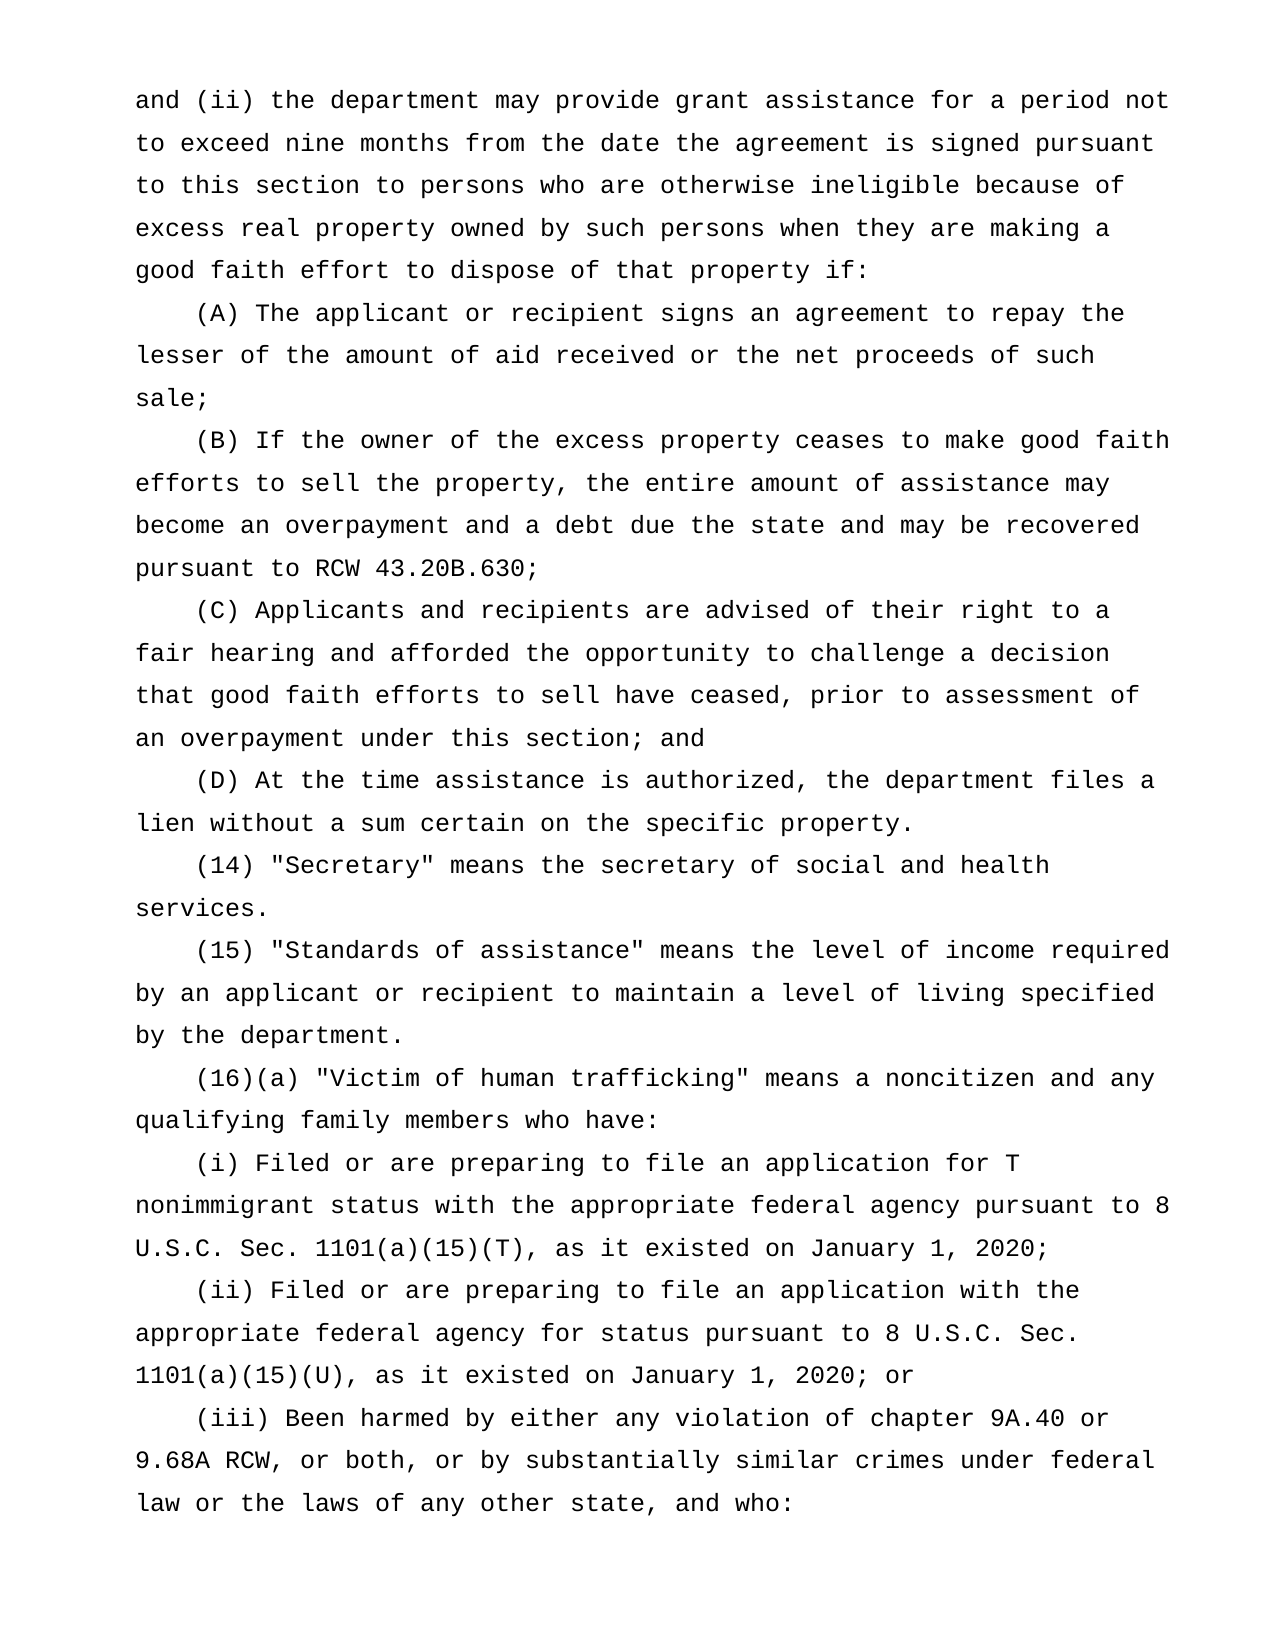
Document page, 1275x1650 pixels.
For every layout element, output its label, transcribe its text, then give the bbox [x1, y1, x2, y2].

text (iii) Been harmed by either any violation of chapter 9A.40 or 9.68A RCW, or both, or by substantially similar crimes under federal law or the laws of any other state, and who: [135, 1392, 1170, 1520]
text (B) If the owner of the excess property ceases to make good faith efforts to sell the property, the entire amount of assistance may become an overpayment and a debt due the state and may be recovered pursuant to RCW 43.20B.630; [135, 415, 1170, 585]
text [135, 75, 1170, 287]
text (ii) Filed or are preparing to file an application with the appropriate federal agency for status pursuant to 8 U.S.C. Sec. 1101(a)(15)(U), as it existed on January 1, 2020; or [135, 1265, 1170, 1392]
text (16)(a) "Victim of human trafficking" means a noncitizen and any qualifying family members who have: [135, 1052, 1170, 1137]
text (D) At the time assistance is authorized, the department files a lien without a sum certain on the specific property. [135, 755, 1170, 840]
text (15) "Standards of assistance" means the level of income required by an applicant or recipient to maintain a level of living specified by the department. [135, 925, 1170, 1052]
text (A) The applicant or recipient signs an agreement to repay the lesser of the amount of aid received or the net proceeds of such sale; [135, 287, 1170, 415]
text (i) Filed or are preparing to file an application for T nonimmigrant status with the appropriate federal agency pursuant to 8 U.S.C. Sec. 1101(a)(15)(T), as it existed on January 1, 2020; [135, 1137, 1170, 1265]
text (C) Applicants and recipients are advised of their right to a fair hearing and afforded the opportunity to challenge a decision that good faith efforts to sell have ceased, prior to assessment of an overpayment under this section; and [135, 585, 1170, 755]
text (14) "Secretary" means the secretary of social and health services. [135, 840, 1170, 925]
